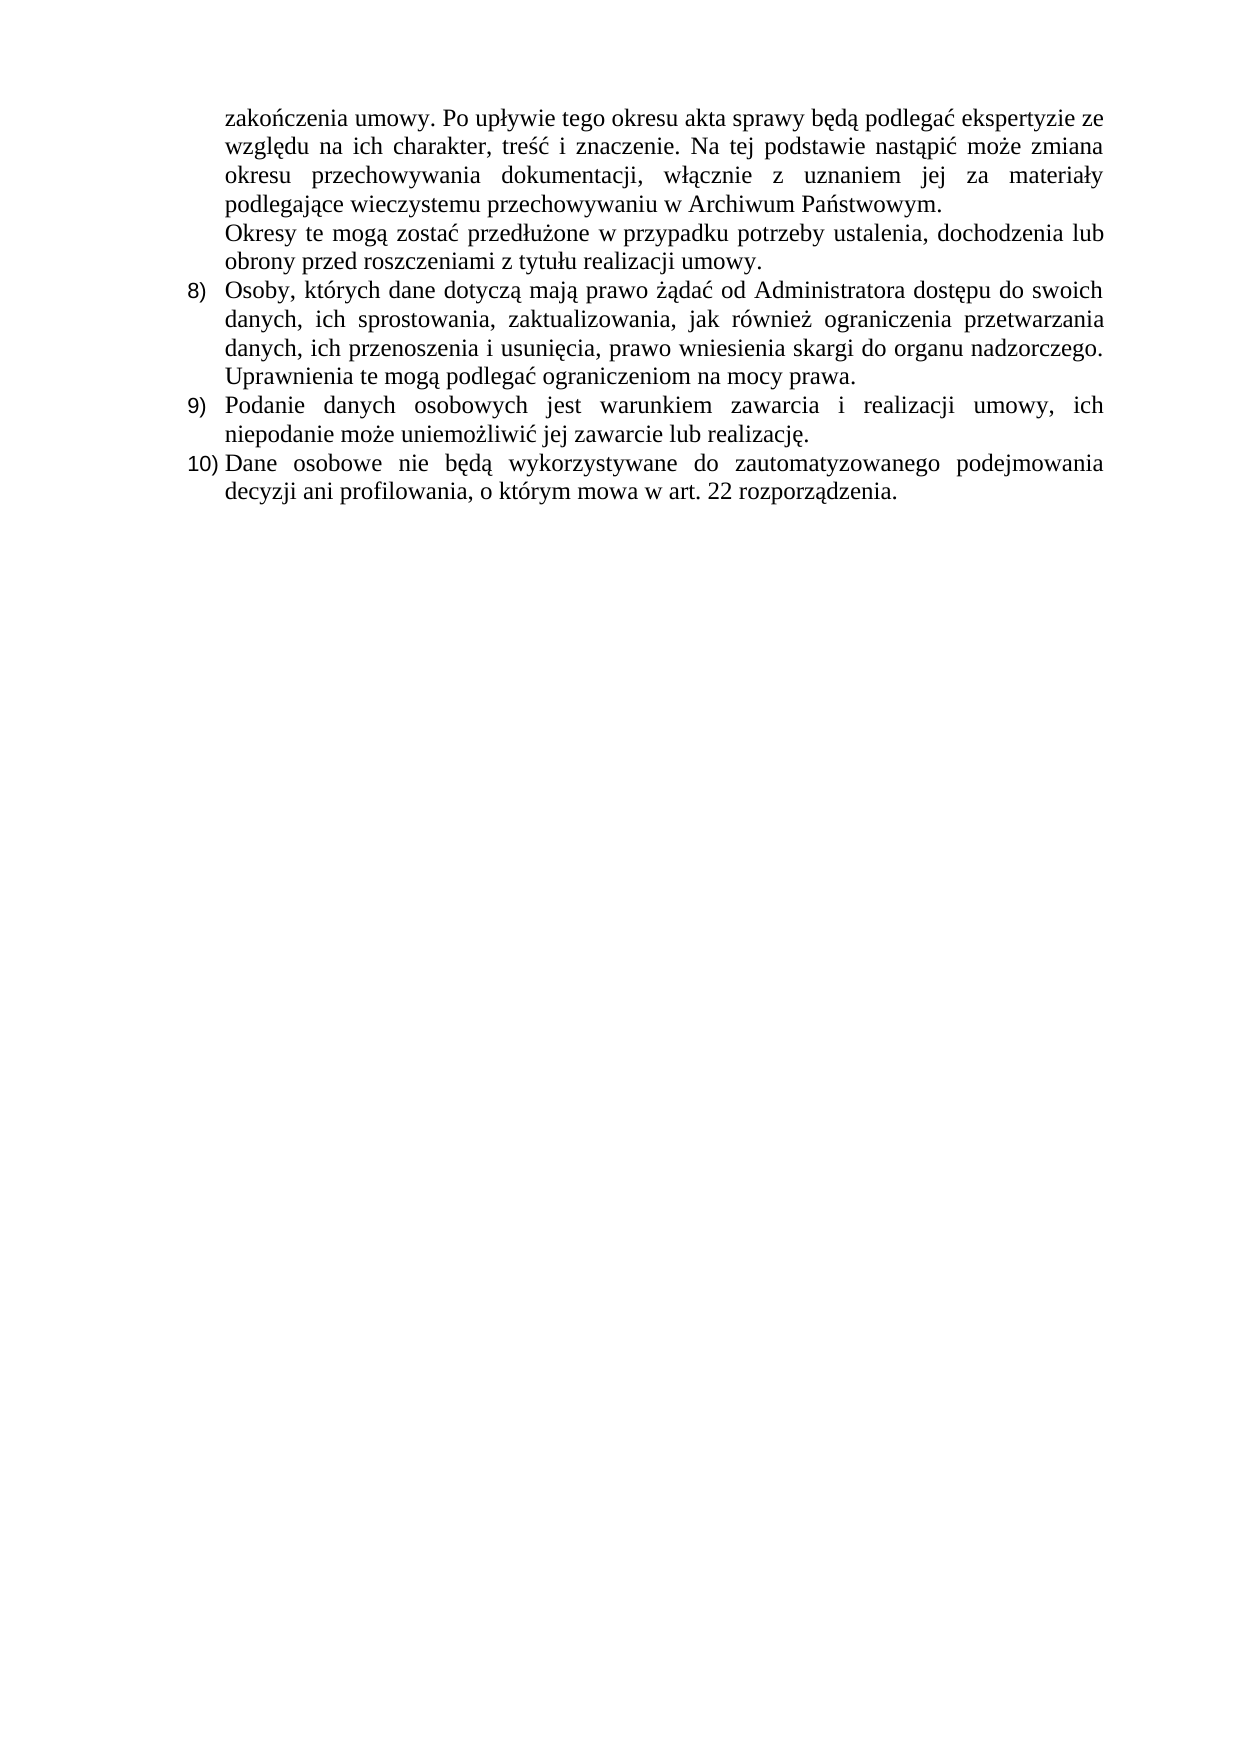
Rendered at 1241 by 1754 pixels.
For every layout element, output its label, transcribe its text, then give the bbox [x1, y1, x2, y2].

list Osoby, których dane dotyczą mają prawo żądać od Administratora dostępu do swoich danych, ich sprostowania, zaktualizowania, jak również ograniczenia przetwarzania danych, ich przenoszenia i usunięcia, prawo wniesienia skargi do organu nadzorczego. Uprawnienia te mogą podlegać ograniczeniom na mocy prawa. [187, 275, 1104, 390]
text Okresy te mogą zostać przedłużone w przypadku potrzeby ustalenia, dochodzenia lub obrony przed roszczeniami z tytułu realizacji umowy. [224, 218, 1104, 275]
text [224, 103, 1104, 218]
list Dane osobowe nie będą wykorzystywane do zautomatyzowanego podejmowania decyzji ani profilowania, o którym mowa w art. 22 rozporządzenia. [187, 448, 1104, 505]
list Podanie danych osobowych jest warunkiem zawarcia i realizacji umowy, ich niepodanie może uniemożliwić jej zawarcie lub realizację. [187, 390, 1104, 448]
